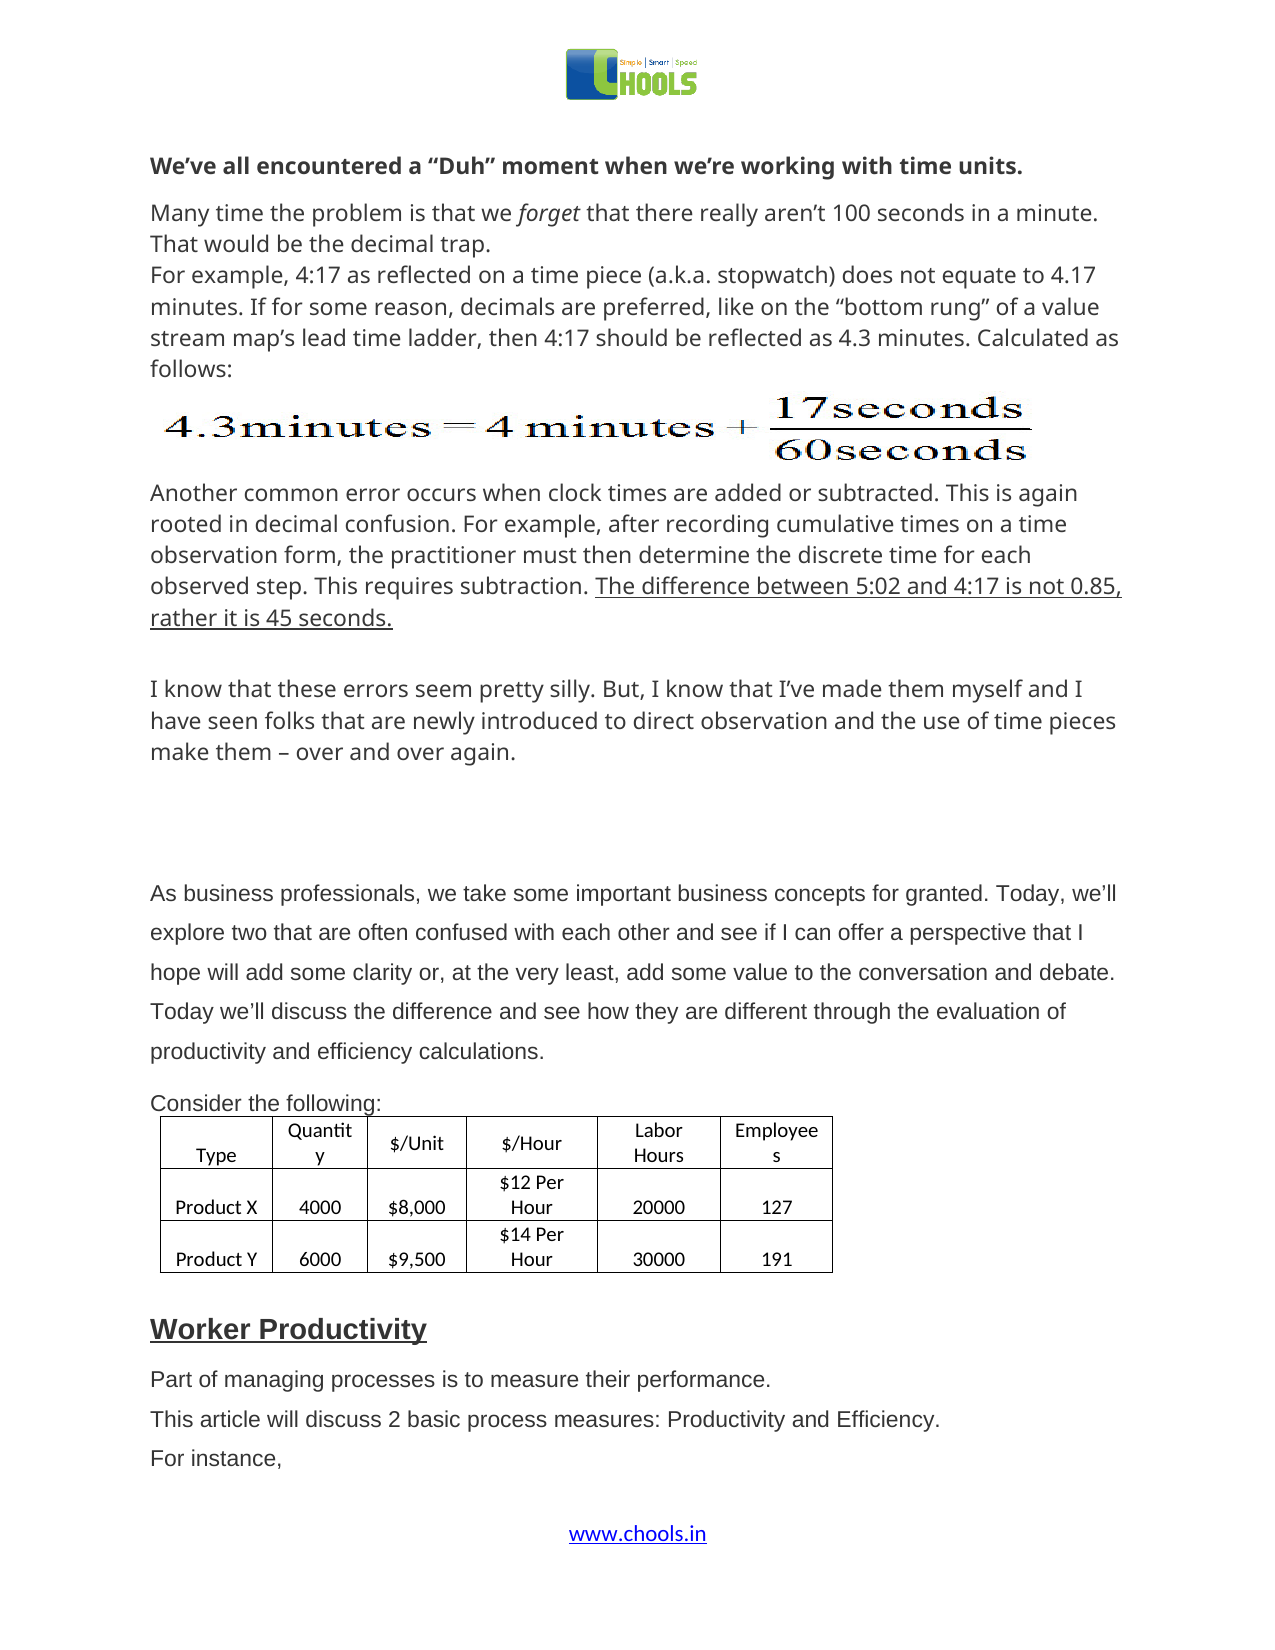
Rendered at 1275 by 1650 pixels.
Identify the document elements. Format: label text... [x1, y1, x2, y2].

picture [553, 40, 708, 112]
table_cell $9,500 [368, 1221, 466, 1272]
text I know that these errors seem pretty silly. But, I know that I’ve made them myself and I have seen folks that are newly introduced to direct observation and the use of time pieces make them – over and over again. [150, 673, 1125, 767]
text For instance, [150, 1445, 1125, 1471]
text Part of managing processes is to measure their performance. [150, 1366, 1125, 1392]
subtitle We’ve all encountered a “Duh” moment when we’re working with time units. [150, 150, 1125, 181]
text Many time the problem is that we forget that there really aren’t 100 seconds in a minute. [150, 197, 1125, 228]
table_header Type [161, 1117, 272, 1168]
subtitle Worker Productivity [150, 1312, 1125, 1345]
table_cell $8,000 [368, 1169, 466, 1220]
table_cell 4000 [273, 1169, 367, 1220]
text As business professionals, we take some important business concepts for granted. Today, we’ll explore two that are often confused with each other and see if I can offer a perspective that I hope will add some clarity or, at the very least, add some value to the conversation and debate. [150, 880, 1125, 985]
table_cell 30000 [598, 1221, 720, 1272]
table_cell 6000 [273, 1221, 367, 1272]
table_header $/Hour [467, 1117, 597, 1168]
text That would be the decimal trap. [150, 228, 1125, 259]
table_header Labor Hours [598, 1117, 720, 1168]
table_cell 127 [721, 1169, 832, 1220]
text For example, 4:17 as reflected on a time piece (a.k.a. stopwatch) does not equate to 4.17 minutes. If for some reason, decimals are preferred, like on the “bottom rung” of a value stream map’s lead time ladder, then 4:17 should be reflected as 4.3 minutes. Calculated as follows: [150, 259, 1125, 384]
table_cell $14 Per Hour [467, 1221, 597, 1272]
table_cell Product X [161, 1169, 272, 1220]
text This article will discuss 2 basic process measures: Productivity and Efficiency. [150, 1406, 1125, 1432]
text Consider the following: [150, 1077, 1125, 1116]
table_cell $12 Per Hour [467, 1169, 597, 1220]
text Today we’ll discuss the difference and see how they are different through the evaluation of productivity and efficiency calculations. [150, 998, 1125, 1064]
table_cell Product Y [161, 1221, 272, 1272]
table_cell 191 [721, 1221, 832, 1272]
picture [150, 384, 1054, 477]
table_cell 20000 [598, 1169, 720, 1220]
table_header Quantity [273, 1117, 367, 1168]
table_header $/Unit [368, 1117, 466, 1168]
text Another common error occurs when clock times are added or subtracted. This is again rooted in decimal confusion. For example, after recording cumulative times on a time observation form, the practitioner must then determine the discrete time for each observed step. This requires subtraction. The difference between 5:02 and 4:17 is not 0.85, rather it is 45 seconds. [150, 477, 1125, 633]
table_header Employees [721, 1117, 832, 1168]
